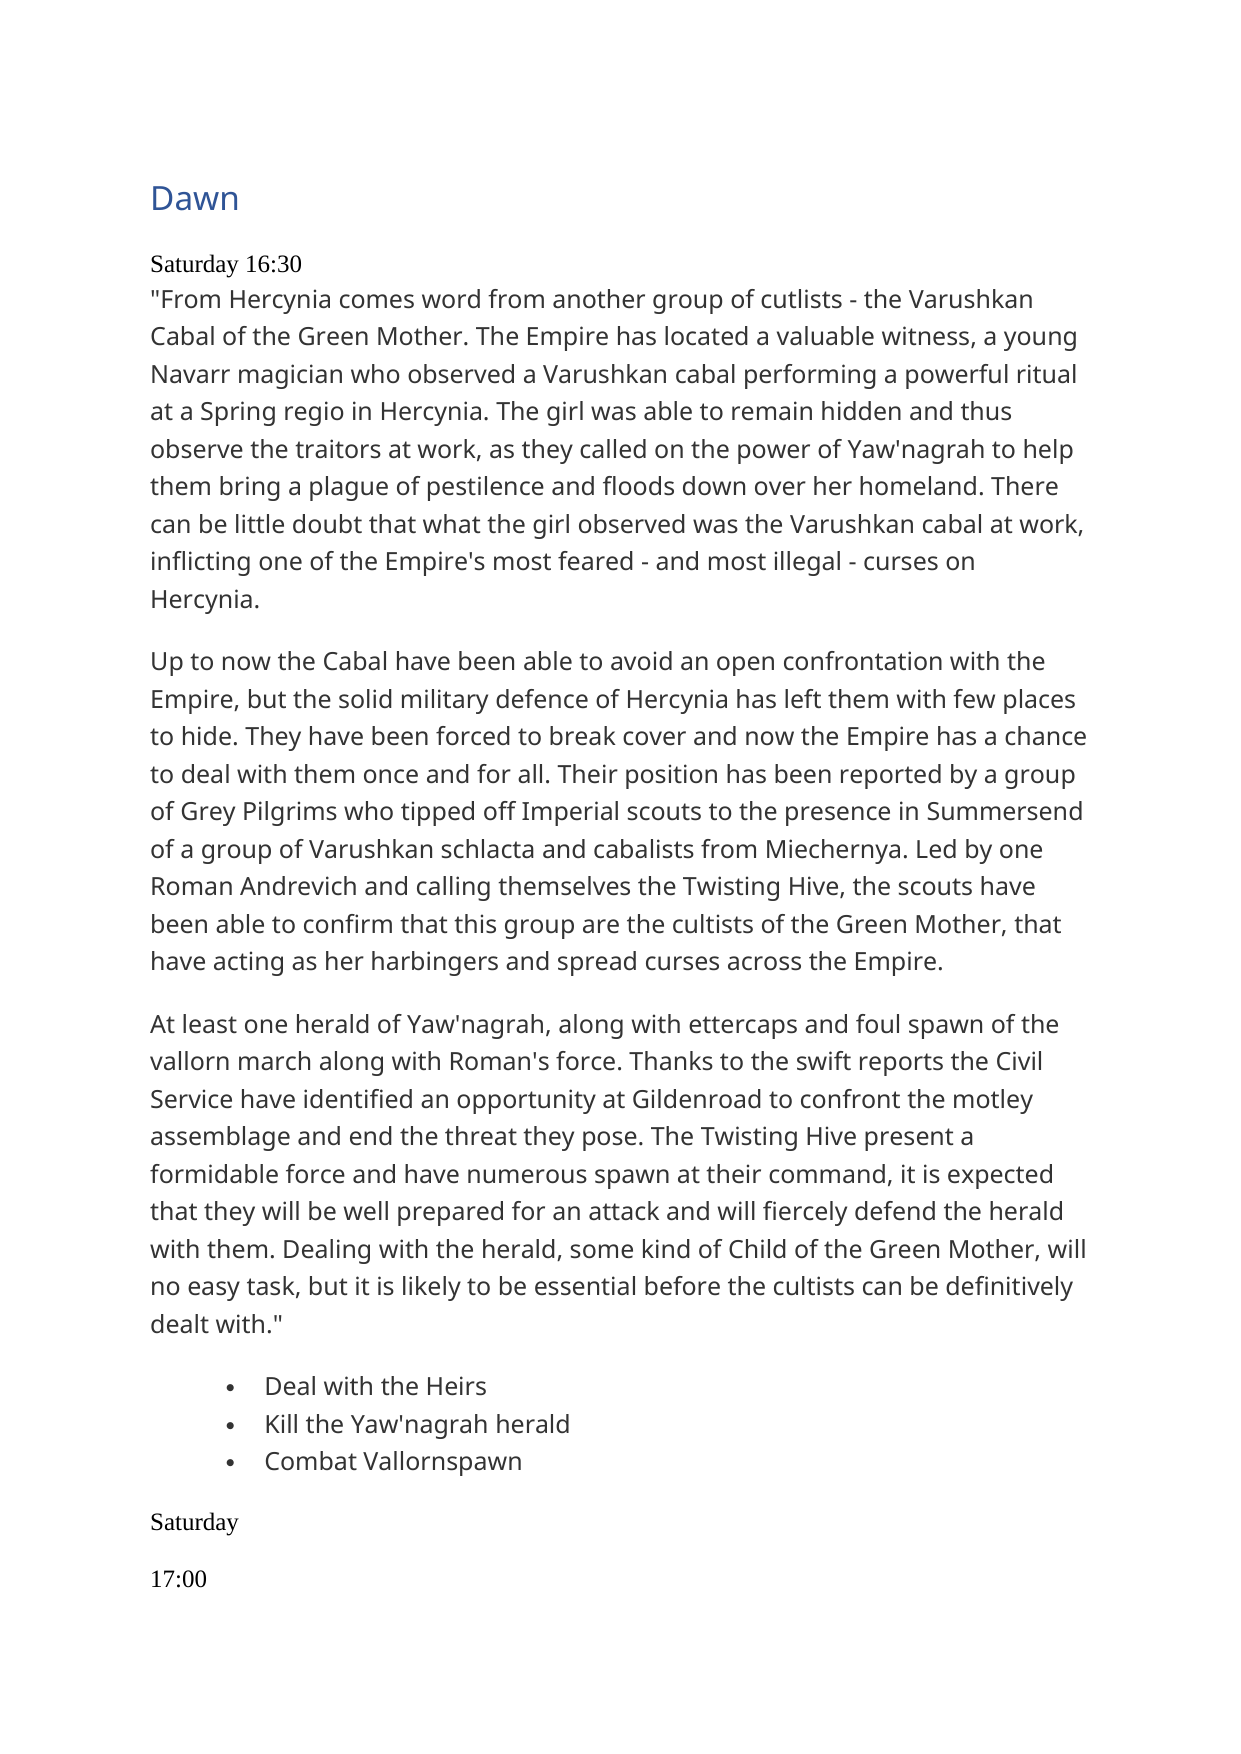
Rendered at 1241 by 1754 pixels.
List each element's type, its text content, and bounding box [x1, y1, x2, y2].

text "From Hercynia comes word from another group of cutlists - the Varushkan Cabal of the Green Mother. The Empire has located a valuable witness, a young Navarr magician who observed a Varushkan cabal performing a powerful ritual at a Spring regio in Hercynia. The girl was able to remain hidden and thus observe the traitors at work, as they called on the power of Yaw'nagrah to help them bring a plague of pestilence and floods down over her homeland. There can be little doubt that what the girl observed was the Varushkan cabal at work, inflicting one of the Empire's most feared - and most illegal - curses on Hercynia. [150, 278, 1090, 615]
list Deal with the Heirs [227, 1365, 1090, 1403]
text Up to now the Cabal have been able to avoid an open confrontation with the Empire, but the solid military defence of Hercynia has left them with few places to hide. They have been forced to break cover and now the Empire has a chance to deal with them once and for all. Their position has been reported by a group of Grey Pilgrims who tipped off Imperial scouts to the presence in Summersend of a group of Varushkan schlacta and cabalists from Miechernya. Led by one Roman Andrevich and calling themselves the Twisting Hive, the scouts have been able to confirm that this group are the cultists of the Green Mother, that have acting as her harbingers and spread curses across the Empire. [150, 640, 1090, 978]
text 17:00 [150, 1564, 1090, 1593]
subtitle Dawn [150, 175, 1090, 220]
text Saturday 16:30 [150, 249, 1090, 278]
list Combat Vallornspawn [227, 1440, 1090, 1478]
list Kill the Yaw'nagrah herald [227, 1403, 1090, 1440]
text At least one herald of Yaw'nagrah, along with ettercaps and foul spawn of the vallorn march along with Roman's force. Thanks to the swift reports the Civil Service have identified an opportunity at Gildenroad to confront the motley assemblage and end the threat they pose. The Twisting Hive present a formidable force and have numerous spawn at their command, it is expected that they will be well prepared for an attack and will fiercely defend the herald with them. Dealing with the herald, some kind of Child of the Green Mother, will no easy task, but it is likely to be essential before the cultists can be definitively dealt with." [150, 1003, 1090, 1340]
text Saturday [150, 1507, 1090, 1535]
